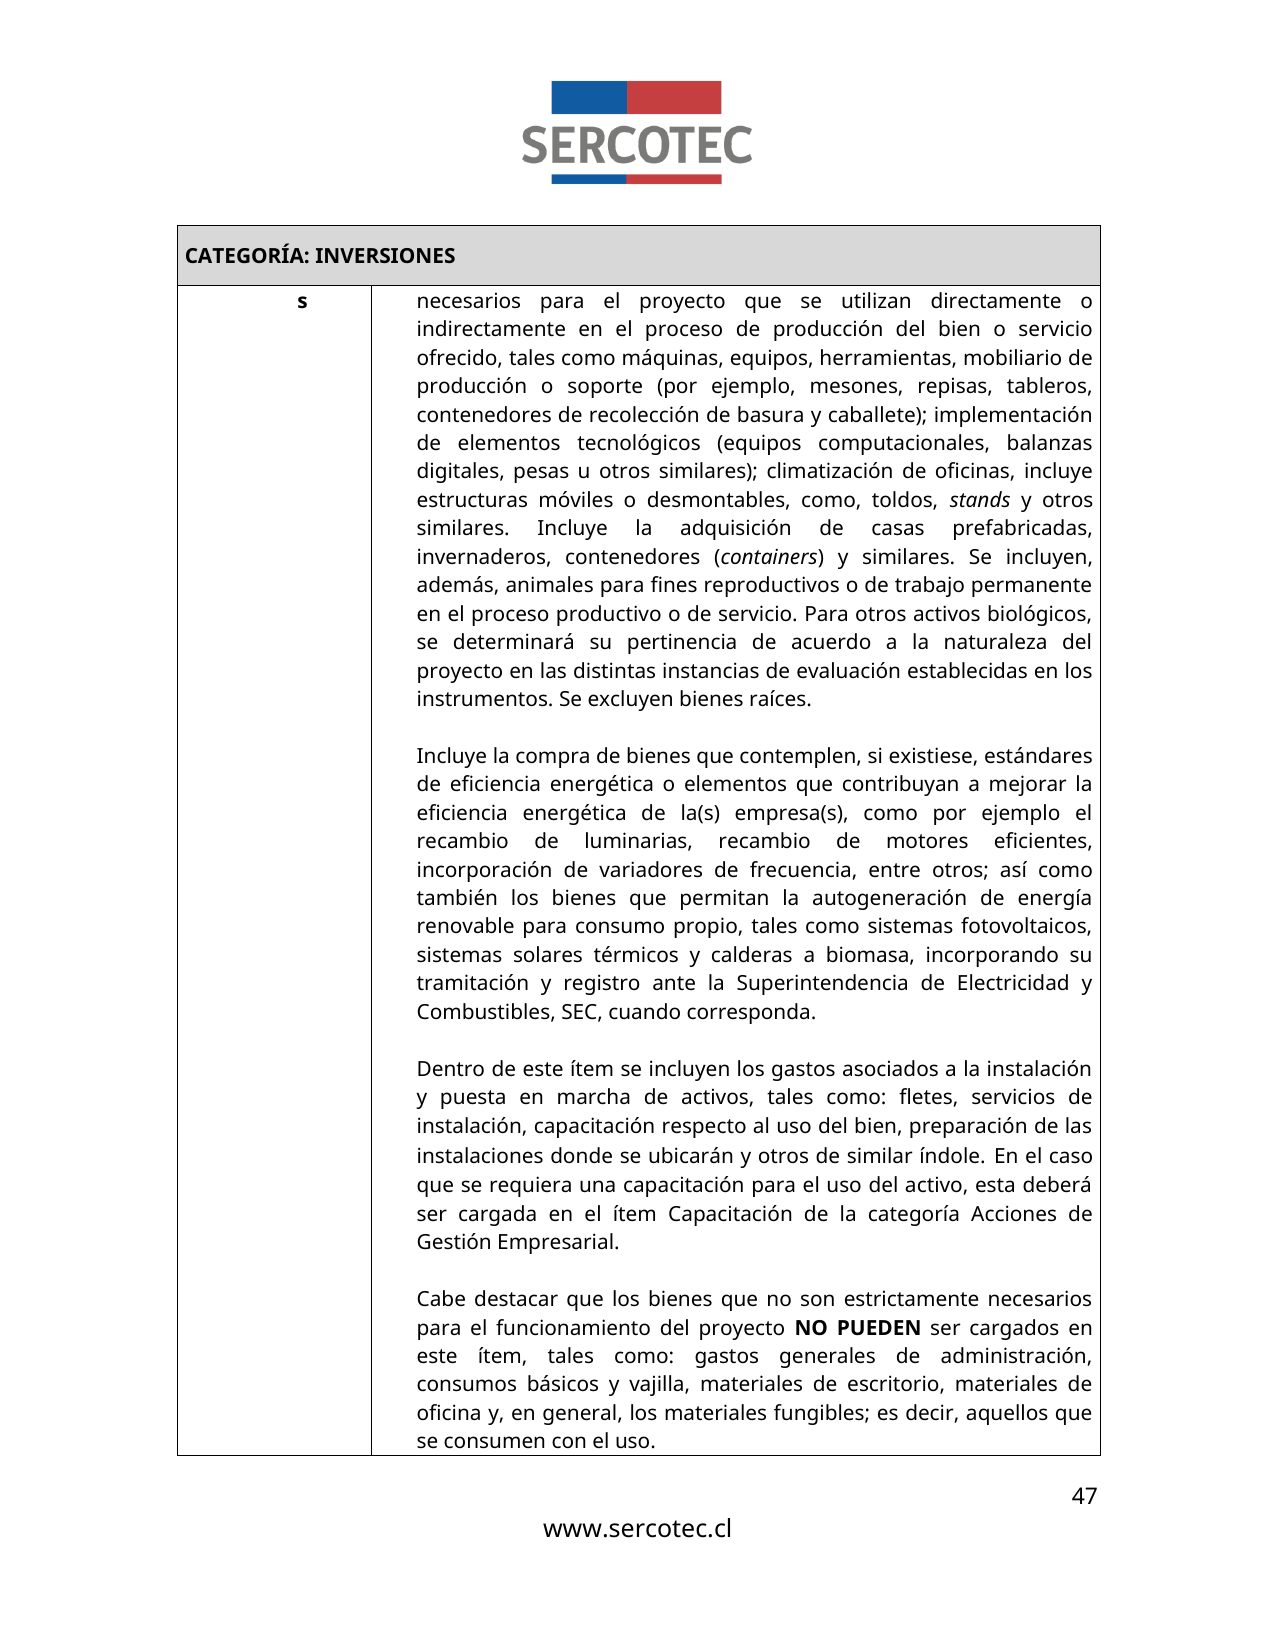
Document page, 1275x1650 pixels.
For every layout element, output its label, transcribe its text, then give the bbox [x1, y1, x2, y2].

table_cell Activos [178, 286, 371, 1455]
table_header CATEGORÍA: INVERSIONES [178, 226, 1100, 285]
picture [512, 73, 763, 194]
